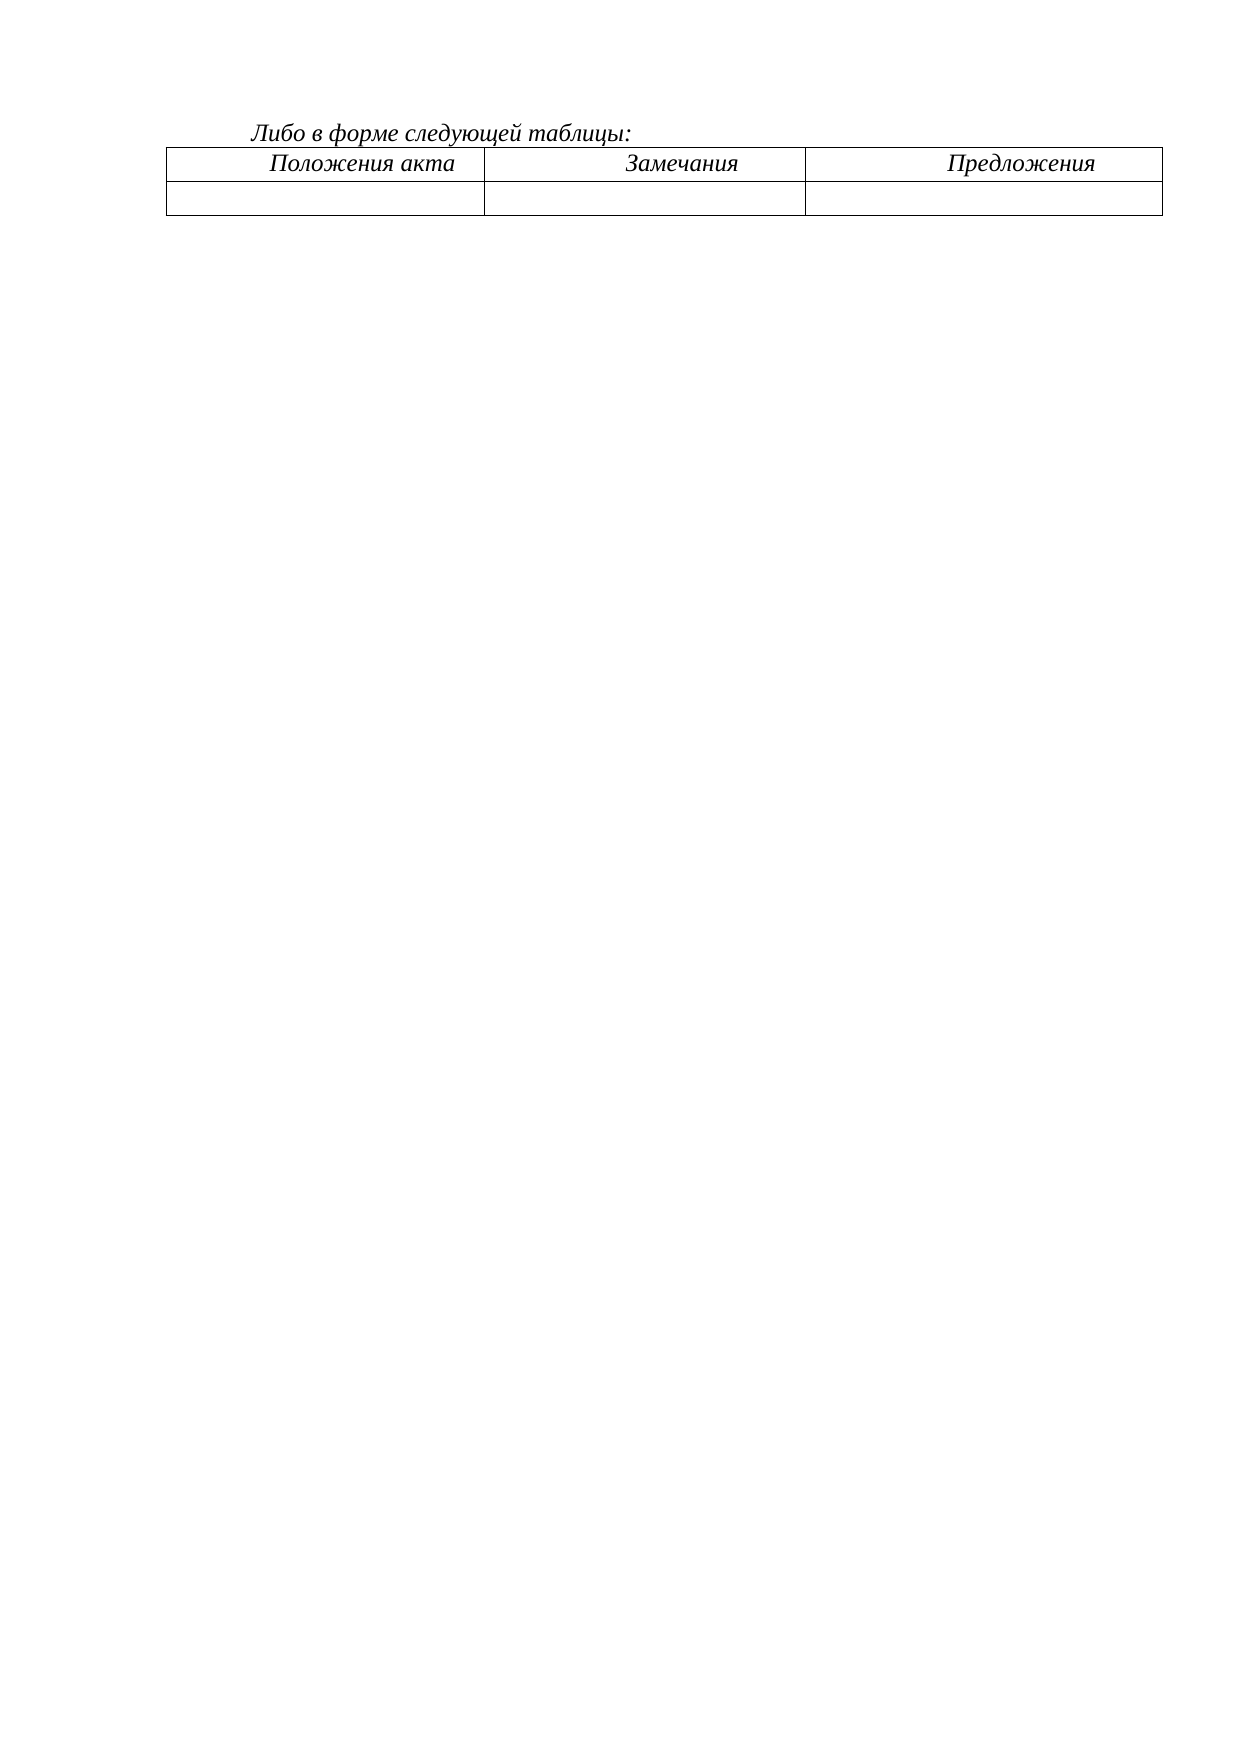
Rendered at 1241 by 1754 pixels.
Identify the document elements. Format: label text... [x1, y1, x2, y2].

table_cell [485, 182, 805, 215]
table_cell [806, 182, 1162, 215]
text Либо в форме следующей таблицы: [177, 118, 1152, 147]
table_header Предложения [806, 148, 1162, 181]
table_header Положения акта [167, 148, 484, 181]
table_cell [167, 182, 484, 215]
table_header Замечания [485, 148, 805, 181]
